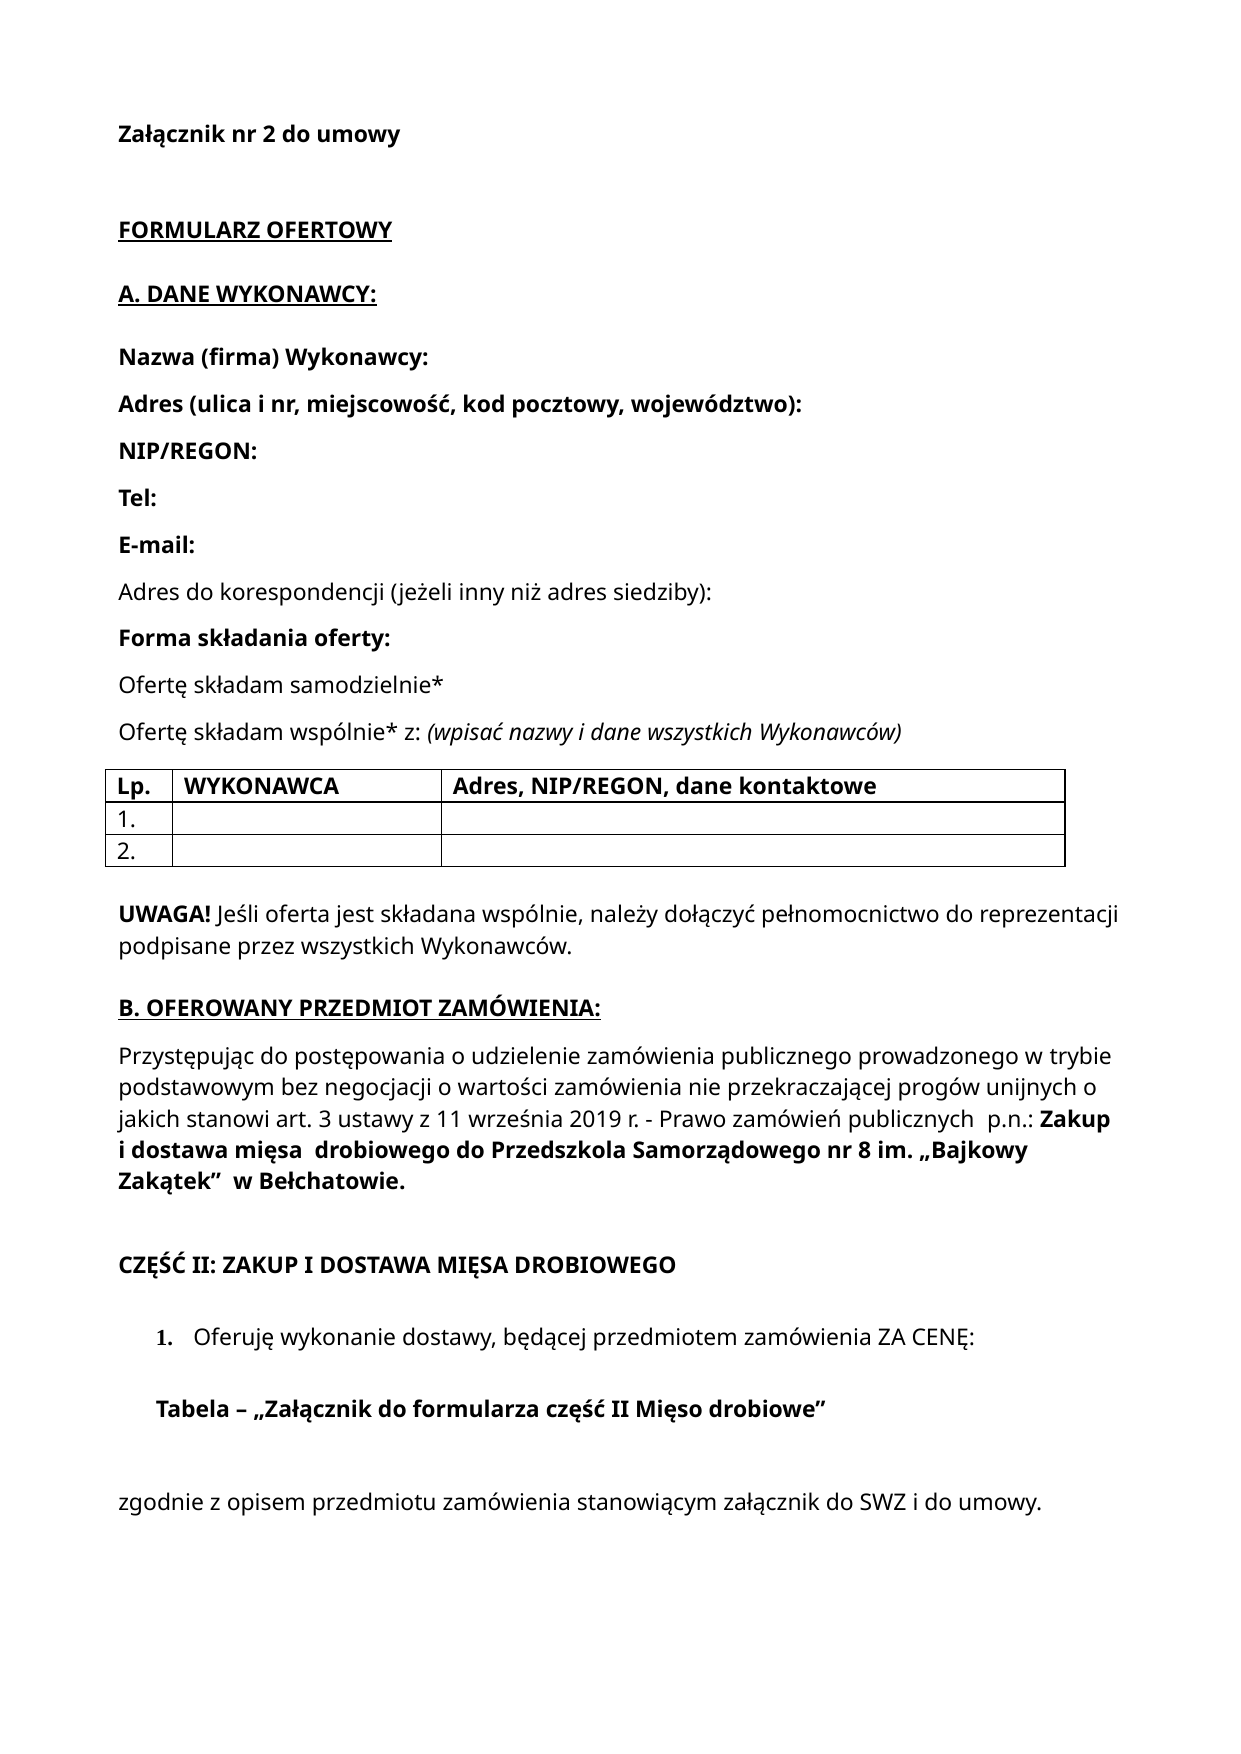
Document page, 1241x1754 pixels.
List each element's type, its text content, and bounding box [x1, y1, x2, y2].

text Ofertę składam samodzielnie* [118, 669, 1122, 700]
text FORMULARZ OFERTOWY [118, 214, 1122, 245]
text Załącznik nr 2 do umowy [118, 118, 1122, 149]
table_cell [442, 835, 1064, 866]
text Adres do korespondencji (jeżeli inny niż adres siedziby): [118, 575, 1122, 607]
table_cell [173, 803, 441, 834]
text A. DANE WYKONAWCY: [118, 277, 1122, 309]
table_cell 2. [106, 835, 172, 866]
table_header WYKONAWCA [173, 770, 441, 801]
list Oferuję wykonanie dostawy, będącej przedmiotem zamówienia ZA CENĘ: [156, 1321, 1122, 1352]
text Przystępując do postępowania o udzielenie zamówienia publicznego prowadzonego w trybie podstawowym bez negocjacji o wartości zamówienia nie przekraczającej progów unijnych o jakich stanowi art. 3 ustawy z 11 września 2019 r. - Prawo zamówień publicznych p.n.: Zakup i dostawa mięsa drobiowego do Przedszkola Samorządowego nr 8 im. „Bajkowy Zakątek” w Bełchatowie. [118, 1040, 1122, 1196]
table_cell 1. [106, 803, 172, 834]
text Tel: [118, 482, 1122, 513]
text B. OFEROWANY PRZEDMIOT ZAMÓWIENIA: [118, 992, 1122, 1023]
text E-mail: [118, 528, 1122, 560]
text Forma składania oferty: [118, 622, 1122, 653]
text zgodnie z opisem przedmiotu zamówienia stanowiącym załącznik do SWZ i do umowy. [118, 1486, 1122, 1518]
table_header Adres, NIP/REGON, dane kontaktowe [442, 770, 1064, 801]
text Adres (ulica i nr, miejscowość, kod pocztowy, województwo): [118, 388, 1122, 419]
text Tabela – „Załącznik do formularza część II Mięso drobiowe” [118, 1393, 1122, 1424]
text Nazwa (firma) Wykonawcy: [118, 341, 1122, 372]
text UWAGA! Jeśli oferta jest składana wspólnie, należy dołączyć pełnomocnictwo do reprezentacji podpisane przez wszystkich Wykonawców. [118, 898, 1122, 961]
text Ofertę składam wspólnie* z: (wpisać nazwy i dane wszystkich Wykonawców) [118, 716, 1122, 747]
text NIP/REGON: [118, 435, 1122, 466]
table_cell [442, 803, 1064, 834]
text CZĘŚĆ II: ZAKUP I DOSTAWA MIĘSA DROBIOWEGO [118, 1249, 1122, 1280]
table_cell [173, 835, 441, 866]
table_header Lp. [106, 770, 172, 801]
